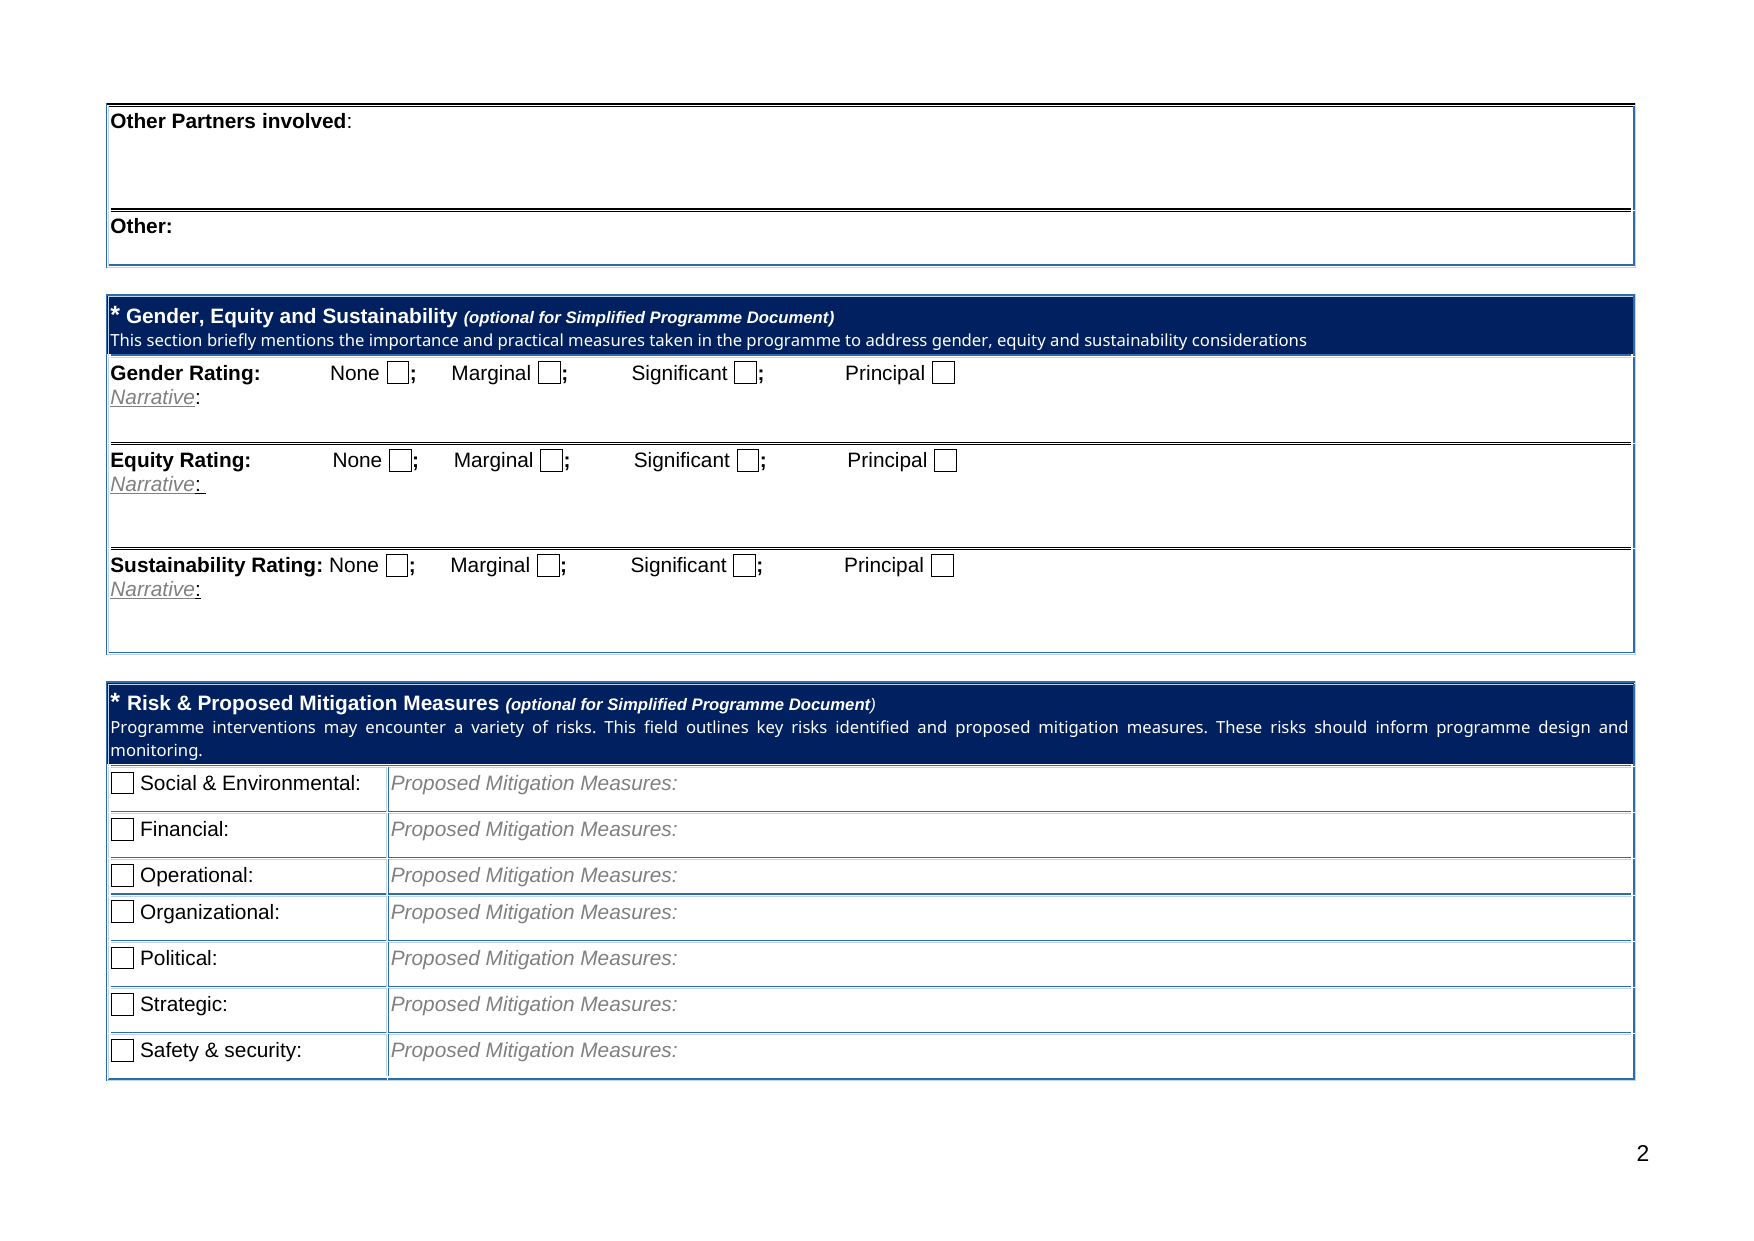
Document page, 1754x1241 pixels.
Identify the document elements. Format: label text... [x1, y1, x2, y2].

table_cell Proposed Mitigation Measures: [388, 811, 1634, 857]
table_cell Proposed Mitigation Measures: [389, 765, 1634, 811]
table_cell Safety & security: [107, 1032, 388, 1078]
table_cell Equity Rating: None ; Marginal ; Significant ; Principal Narrative: [107, 442, 1634, 547]
table_cell Other Partners involved: [109, 107, 1633, 208]
table_cell Proposed Mitigation Measures: [388, 986, 1634, 1032]
table_header * Gender, Equity and Sustainability (optional for Simplified Programme Document) This section briefly mentions the importance and practical measures taken in the programme to address gender, equity and sustainability considerations [109, 297, 1633, 354]
table_cell Proposed Mitigation Measures: [388, 857, 1634, 893]
table_cell Proposed Mitigation Measures: [389, 940, 1634, 986]
table_cell Strategic: [107, 986, 388, 1032]
table_cell Political: [109, 940, 386, 986]
table_cell Proposed Mitigation Measures: [388, 1032, 1634, 1078]
table_cell Social & Environmental: [109, 765, 386, 811]
table_cell Operational: [107, 857, 388, 893]
table_cell Proposed Mitigation Measures: [389, 893, 1634, 939]
table_cell Financial: [107, 811, 388, 857]
table_cell Sustainability Rating: None ; Marginal ; Significant ; Principal Narrative: [107, 547, 1634, 652]
table_cell Other: [109, 208, 1634, 264]
table_cell Gender Rating: None ; Marginal ; Significant ; Principal Narrative: [109, 354, 1634, 442]
table_cell Organizational: [109, 893, 386, 939]
table_header * Risk & Proposed Mitigation Measures (optional for Simplified Programme Document) Programme interventions may encounter a variety of risks. This field outlines key risks identified and proposed mitigation measures. These risks should inform programme design and monitoring. [109, 685, 1633, 764]
